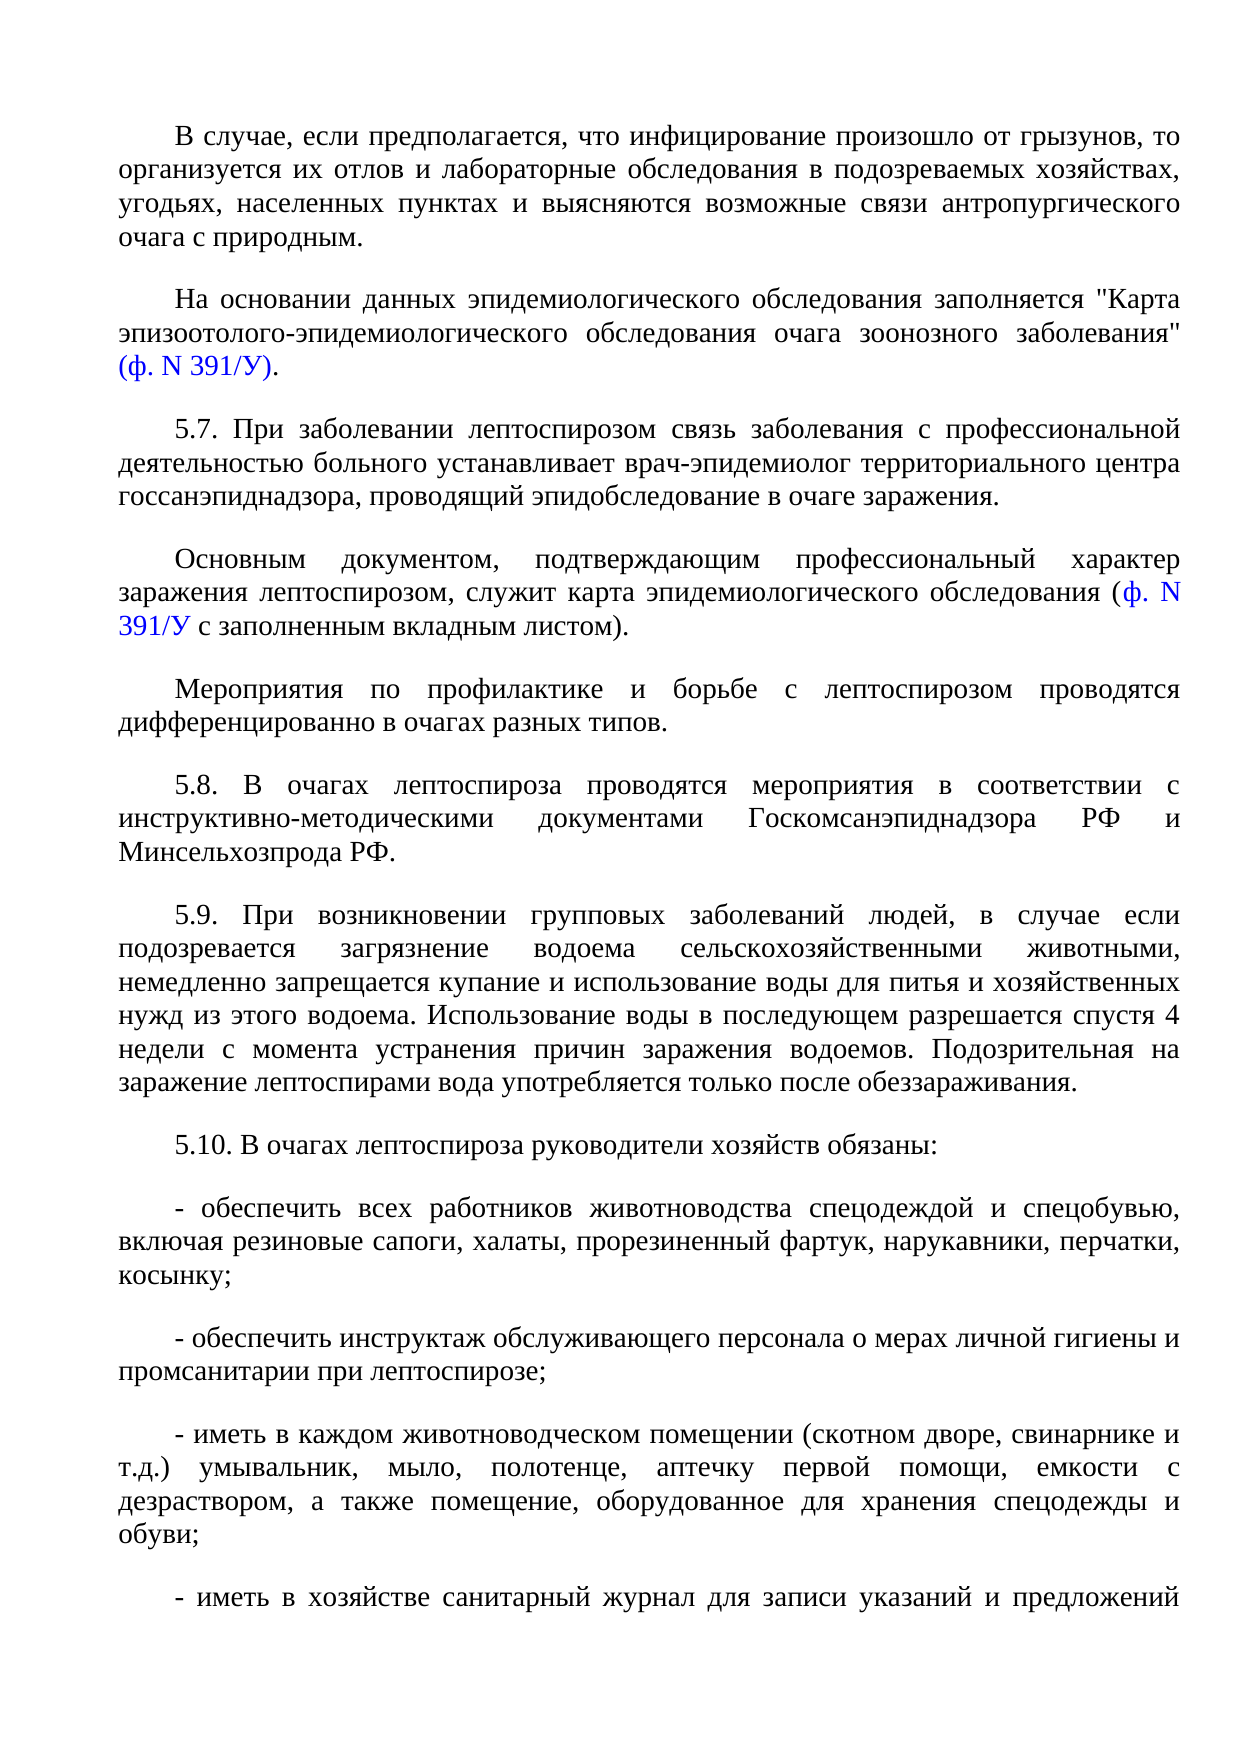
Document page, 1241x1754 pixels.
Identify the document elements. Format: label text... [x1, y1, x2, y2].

text 5.9. При возникновении групповых заболеваний людей, в случае если подозревается загрязнение водоема сельскохозяйственными животными, немедленно запрещается купание и использование воды для питья и хозяйственных нужд из этого водоема. Использование воды в последующем разрешается спустя 4 недели с момента устранения причин заражения водоемов. Подозрительная на заражение лептоспирами вода употребляется только после обеззараживания. [118, 897, 1181, 1098]
text - обеспечить всех работников животноводства спецодеждой и спецобувью, включая резиновые сапоги, халаты, прорезиненный фартук, нарукавники, перчатки, косынку; [118, 1190, 1181, 1291]
text 5.10. В очагах лептоспироза руководители хозяйств обязаны: [118, 1127, 1181, 1161]
text - иметь в каждом животноводческом помещении (скотном дворе, свинарнике и т.д.) умывальник, мыло, полотенце, аптечку первой помощи, емкости с дезраствором, а также помещение, оборудованное для хранения спецодежды и обуви; [118, 1416, 1181, 1550]
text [118, 1579, 1181, 1613]
text Мероприятия по профилактике и борьбе с лептоспирозом проводятся дифференцированно в очагах разных типов. [118, 671, 1181, 738]
text Основным документом, подтверждающим профессиональный характер заражения лептоспирозом, служит карта эпидемиологического обследования (ф. N 391/У с заполненным вкладным листом). [118, 541, 1181, 642]
text В случае, если предполагается, что инфицирование произошло от грызунов, то организуется их отлов и лабораторные обследования в подозреваемых хозяйствах, угодьях, населенных пунктах и выясняются возможные связи антропургического очага с природным. [118, 118, 1181, 252]
text - обеспечить инструктаж обслуживающего персонала о мерах личной гигиены и промсанитарии при лептоспирозе; [118, 1320, 1181, 1387]
text 5.8. В очагах лептоспироза проводятся мероприятия в соответствии с инструктивно-методическими документами Госкомсанэпиднадзора РФ и Минсельхозпрода РФ. [118, 767, 1181, 868]
text На основании данных эпидемиологического обследования заполняется "Карта эпизоотолого-эпидемиологического обследования очага зоонозного заболевания" (ф. N 391/У). [118, 281, 1181, 382]
text 5.7. При заболевании лептоспирозом связь заболевания с профессиональной деятельностью больного устанавливает врач-эпидемиолог территориального центра госсанэпиднадзора, проводящий эпидобследование в очаге заражения. [118, 411, 1181, 512]
